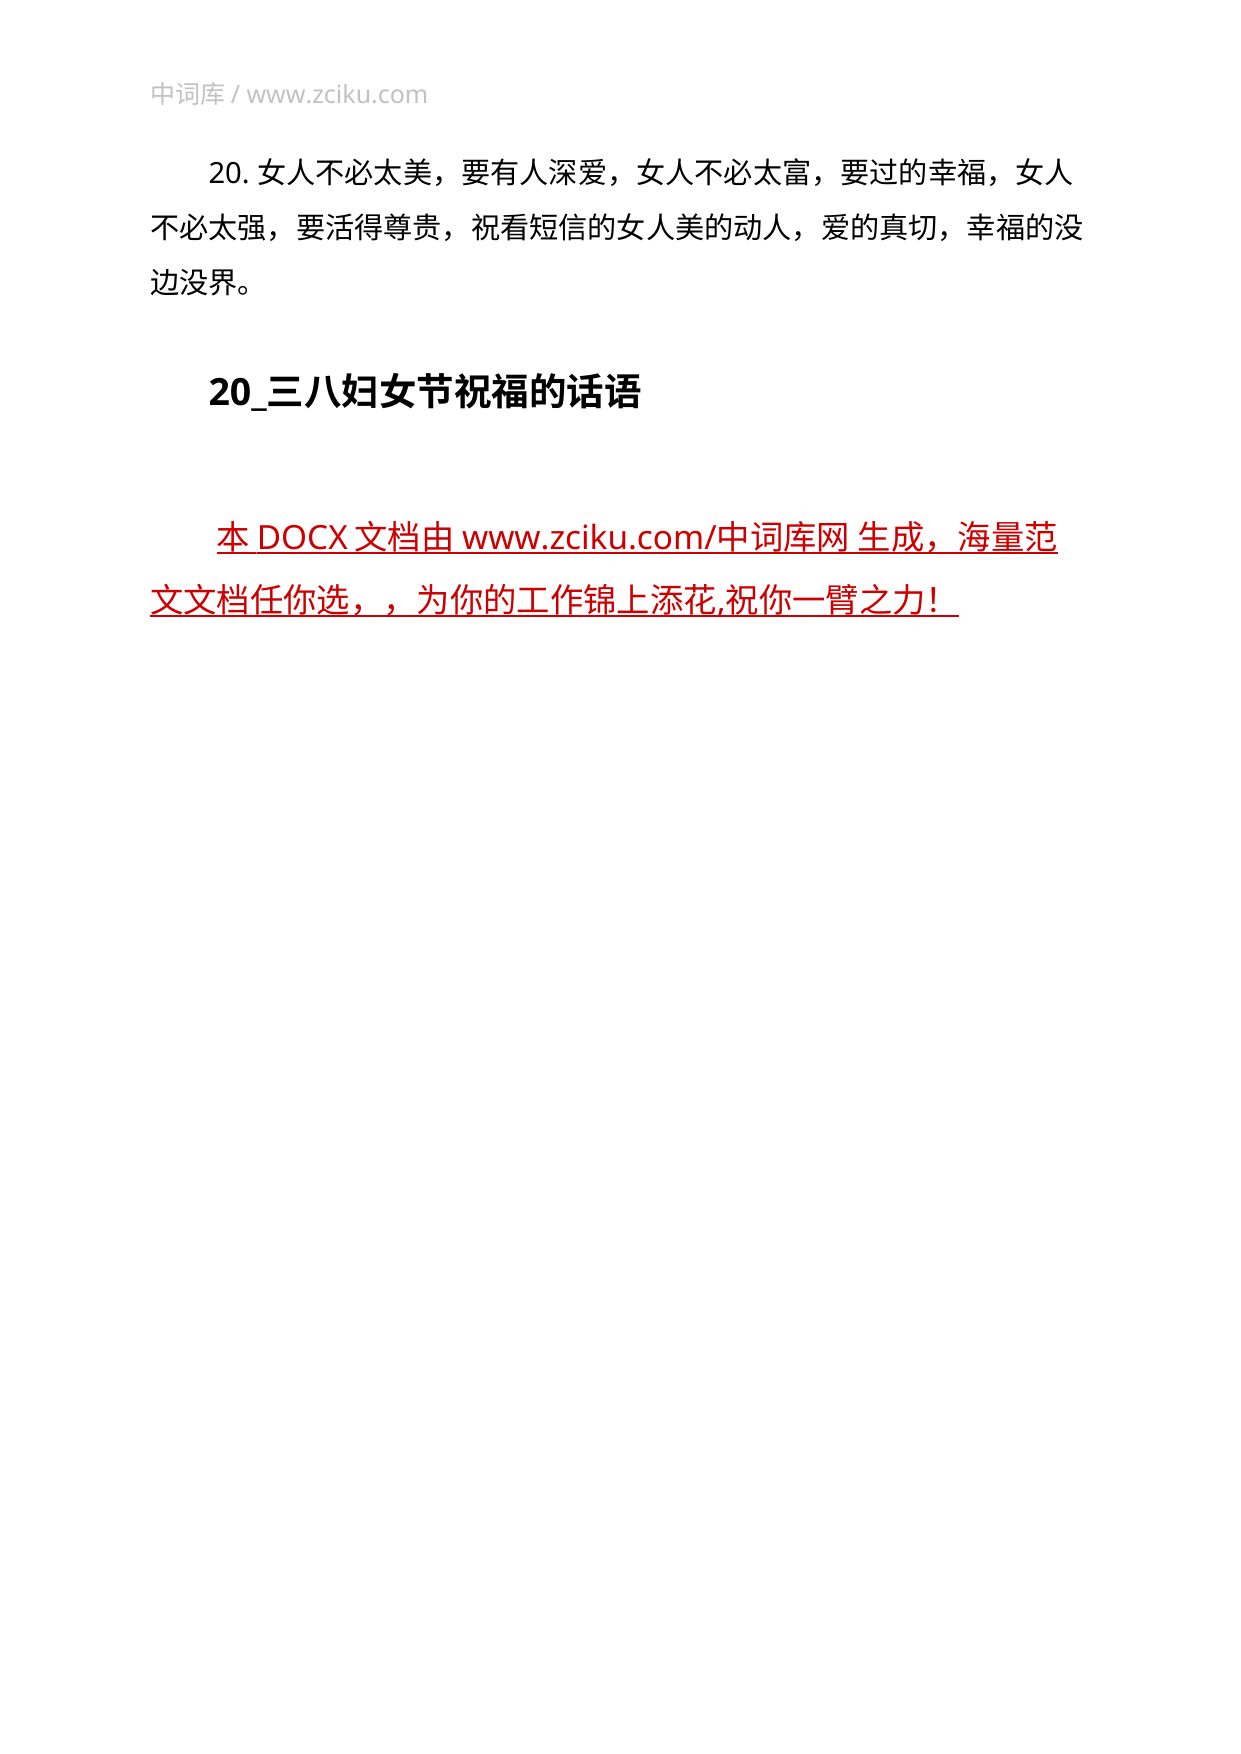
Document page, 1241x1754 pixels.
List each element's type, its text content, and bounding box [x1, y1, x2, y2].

text 本DOCX文档由 www.zciku.com/中词库网 生成，海量范文文档任你选，，为你的工作锦上添花,祝你一臂之力！ [150, 511, 1090, 622]
text 20. 女人不必太美，要有人深爱，女人不必太富，要过的幸福，女人不必太强，要活得尊贵，祝看短信的女人美的动人，爱的真切，幸福的没边没界。 [150, 150, 1090, 302]
text 20_三八妇女节祝福的话语 [150, 362, 1090, 416]
